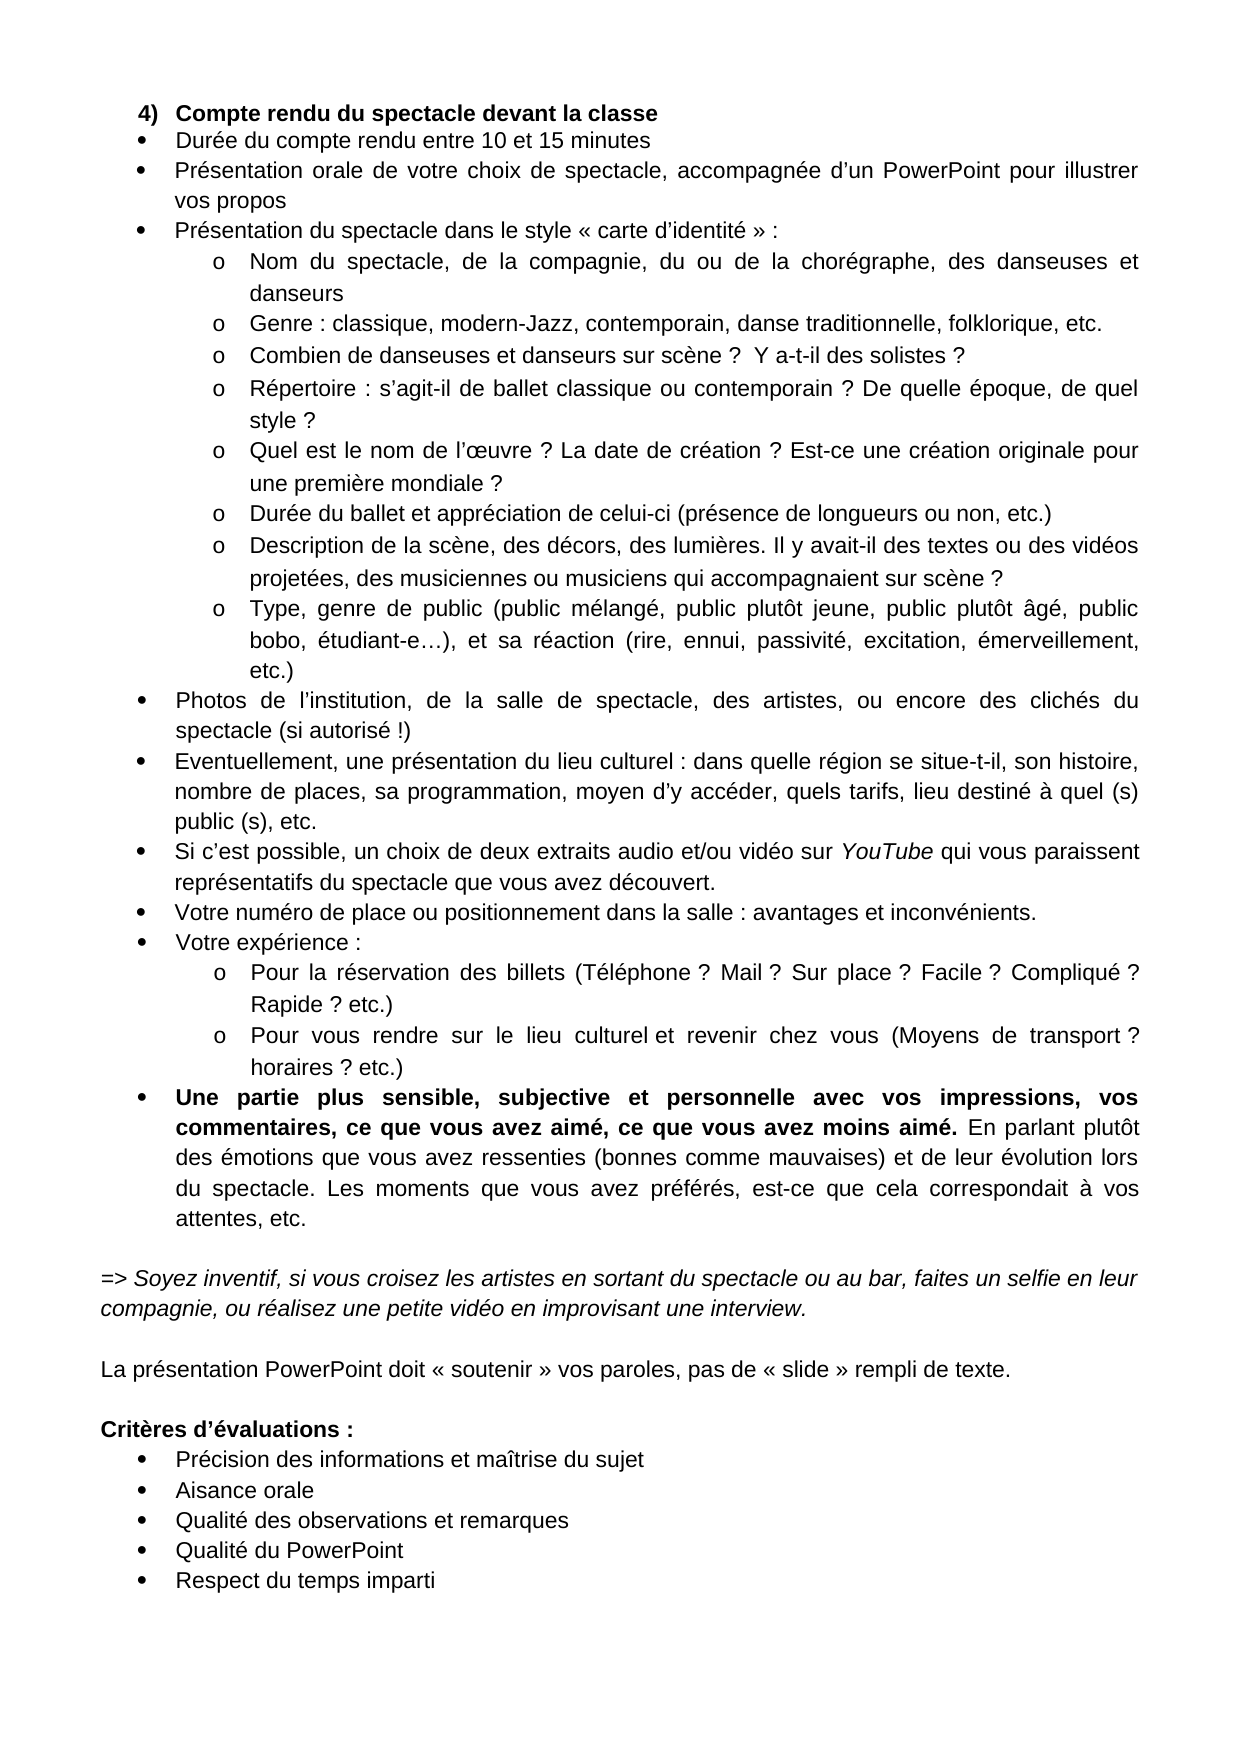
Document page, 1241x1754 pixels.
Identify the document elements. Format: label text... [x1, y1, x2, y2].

text La présentation PowerPoint doit « soutenir » vos paroles, pas de « slide » rempli de texte. [100, 1356, 1140, 1382]
list Quel est le nom de l’œuvre ? La date de création ? Est-ce une création originale pour une première mondiale ? [212, 437, 1140, 496]
list Qualité des observations et remarques [138, 1507, 1140, 1533]
list Photos de l’institution, de la salle de spectacle, des artistes, ou encore des clichés du spectacle (si autorisé !) [138, 687, 1140, 744]
list Description de la scène, des décors, des lumières. Il y avait-il des textes ou des vidéos projetées, des musiciennes ou musiciens qui accompagnaient sur scène ? [212, 532, 1140, 591]
list Eventuellement, une présentation du lieu culturel : dans quelle région se situe-t-il, son histoire, nombre de places, sa programmation, moyen d’y accéder, quels tarifs, lieu destiné à quel (s) public (s), etc. [137, 748, 1140, 834]
list Genre : classique, modern-Jazz, contemporain, danse traditionnelle, folklorique, etc. [212, 310, 1140, 338]
list Votre expérience : [138, 929, 1140, 955]
text => Soyez inventif, si vous croisez les artistes en sortant du spectacle ou au bar, faites un selfie en leur compagnie, ou réalisez une petite vidéo en improvisant une interview. [100, 1265, 1140, 1322]
list Combien de danseuses et danseurs sur scène ? Y a-t-il des solistes ? [212, 342, 1140, 371]
list Répertoire : s’agit-il de ballet classique ou contemporain ? De quelle époque, de quel style ? [212, 375, 1140, 433]
list Présentation du spectacle dans le style « carte d’identité » : [137, 217, 1140, 244]
list Une partie plus sensible, subjective et personnelle avec vos impressions, vos commentaires, ce que vous avez aimé, ce que vous avez moins aimé. En parlant plutôt des émotions que vous avez ressenties (bonnes comme mauvaises) et de leur évolution lors du spectacle. Les moments que vous avez préférés, est-ce que cela correspondait à vos attentes, etc. [138, 1084, 1140, 1231]
list Nom du spectacle, de la compagnie, du ou de la chorégraphe, des danseuses et danseurs [212, 248, 1140, 306]
list Votre numéro de place ou positionnement dans la salle : avantages et inconvénients. [137, 899, 1140, 925]
list Si c’est possible, un choix de deux extraits audio et/ou vidéo sur YouTube qui vous paraissent représentatifs du spectacle que vous avez découvert. [137, 838, 1140, 895]
text Critères d’évaluations : [100, 1416, 1140, 1443]
list Pour vous rendre sur le lieu culturel et revenir chez vous (Moyens de transport ? horaires ? etc.) [213, 1022, 1140, 1080]
list Aisance orale [138, 1477, 1140, 1503]
list Durée du ballet et appréciation de celui-ci (présence de longueurs ou non, etc.) [212, 500, 1140, 528]
list Type, genre de public (public mélangé, public plutôt jeune, public plutôt âgé, public bobo, étudiant-e…), et sa réaction (rire, ennui, passivité, excitation, émerveillement, etc.) [212, 595, 1140, 683]
list Durée du compte rendu entre 10 et 15 minutes [138, 127, 1140, 153]
list Respect du temps imparti [138, 1567, 1140, 1594]
list Présentation orale de votre choix de spectacle, accompagnée d’un PowerPoint pour illustrer vos propos [137, 157, 1140, 213]
list Précision des informations et maîtrise du sujet [138, 1446, 1140, 1473]
list Compte rendu du spectacle devant la classe [138, 100, 1140, 127]
list Pour la réservation des billets (Téléphone ? Mail ? Sur place ? Facile ? Compliqué ? Rapide ? etc.) [213, 959, 1140, 1018]
list Qualité du PowerPoint [138, 1537, 1140, 1563]
